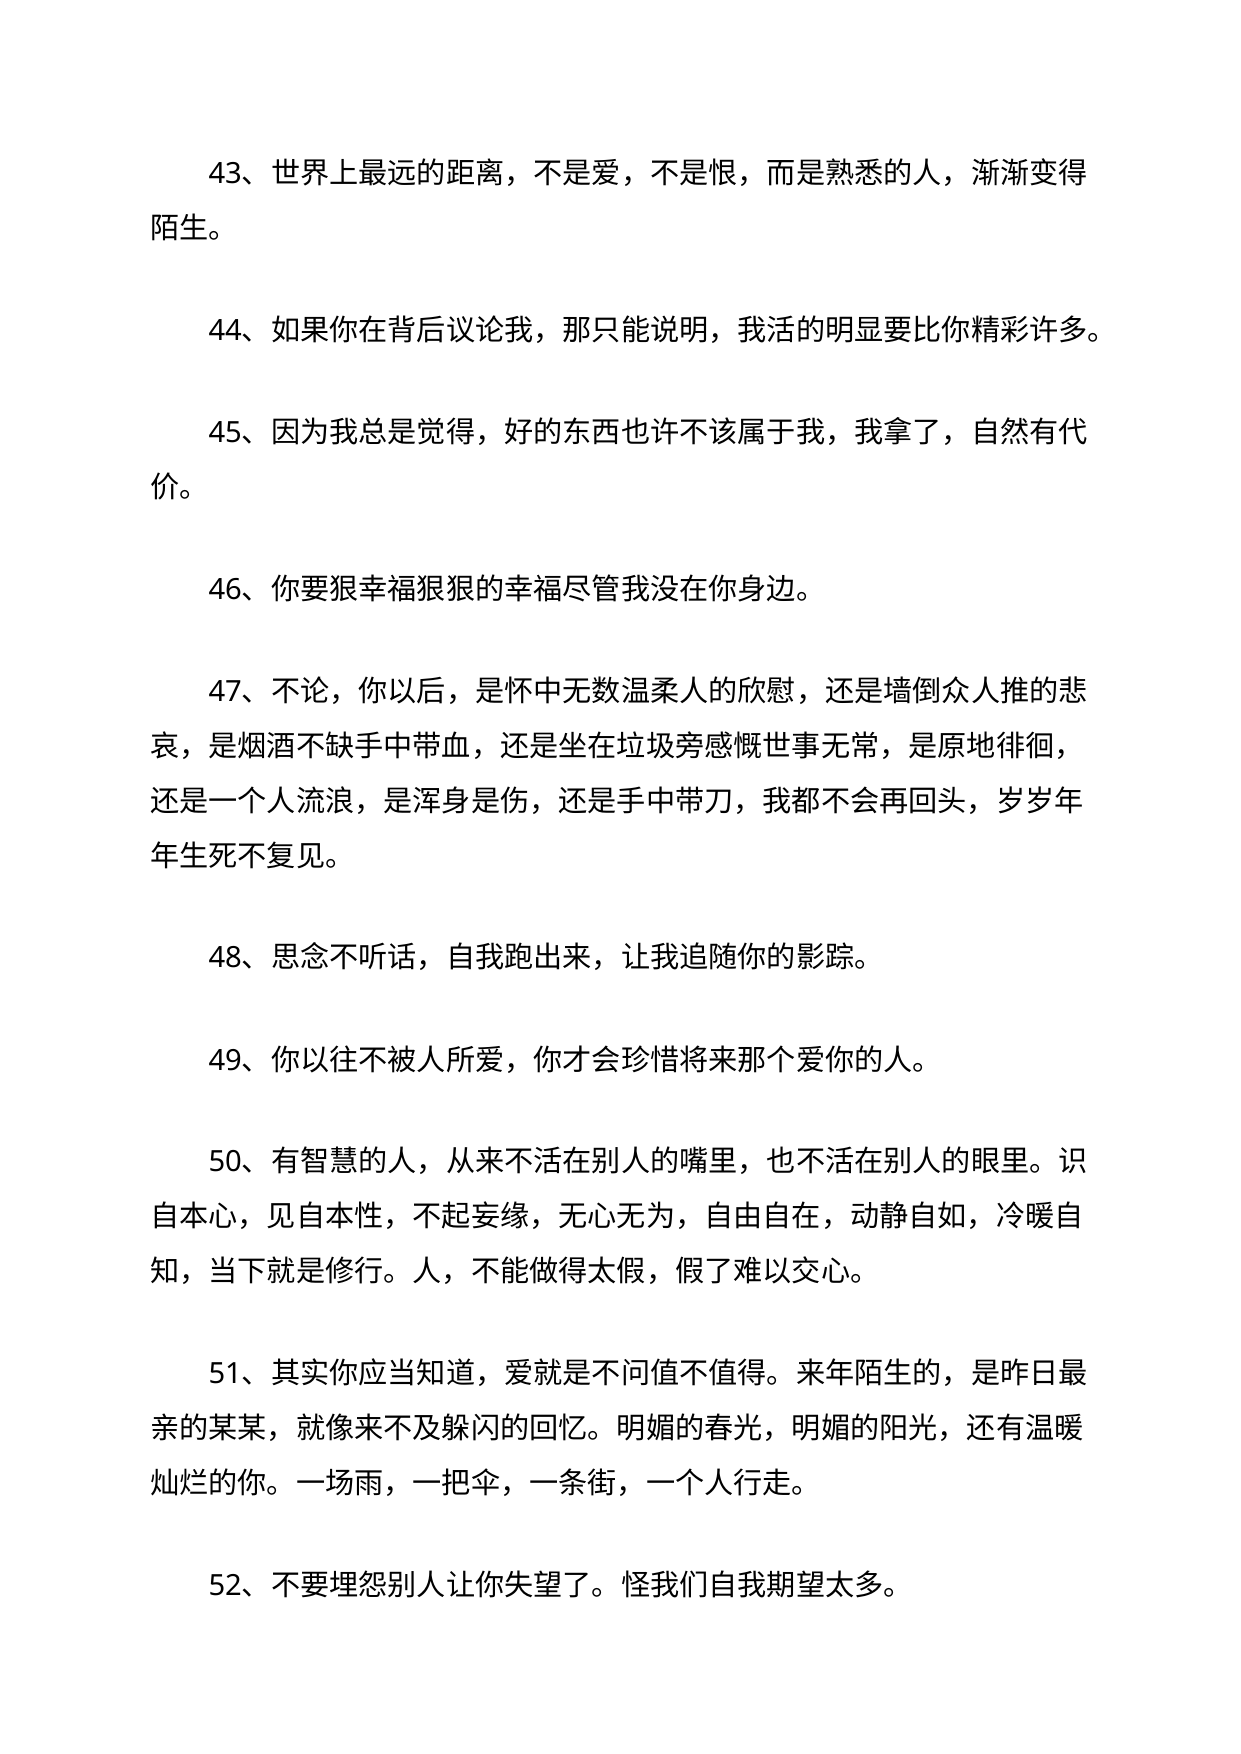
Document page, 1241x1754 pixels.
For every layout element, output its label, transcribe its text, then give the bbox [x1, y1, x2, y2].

text 51、其实你应当知道，爱就是不问值不值得。来年陌生的，是昨日最亲的某某，就像来不及躲闪的回忆。明媚的春光，明媚的阳光，还有温暖灿烂的你。一场雨，一把伞，一条街，一个人行走。 [150, 1350, 1090, 1502]
text 47、不论，你以后，是怀中无数温柔人的欣慰，还是墙倒众人推的悲哀，是烟酒不缺手中带血，还是坐在垃圾旁感慨世事无常，是原地徘徊，还是一个人流浪，是浑身是伤，还是手中带刀，我都不会再回头，岁岁年年生死不复见。 [150, 667, 1090, 874]
text 45、因为我总是觉得，好的东西也许不该属于我，我拿了，自然有代价。 [150, 409, 1090, 506]
text 46、你要狠幸福狠狠的幸福尽管我没在你身边。 [150, 566, 1090, 608]
text 52、不要埋怨别人让你失望了。怪我们自我期望太多。 [150, 1561, 1090, 1604]
text 48、思念不听话，自我跑出来，让我追随你的影踪。 [150, 934, 1090, 976]
text 49、你以往不被人所爱，你才会珍惜将来那个爱你的人。 [150, 1036, 1090, 1078]
text 43、世界上最远的距离，不是爱，不是恨，而是熟悉的人，渐渐变得陌生。 [150, 150, 1090, 247]
text 44、如果你在背后议论我，那只能说明，我活的明显要比你精彩许多。 [150, 307, 1090, 349]
text 50、有智慧的人，从来不活在别人的嘴里，也不活在别人的眼里。识自本心，见自本性，不起妄缘，无心无为，自由自在，动静自如，冷暖自知，当下就是修行。人，不能做得太假，假了难以交心。 [150, 1138, 1090, 1290]
